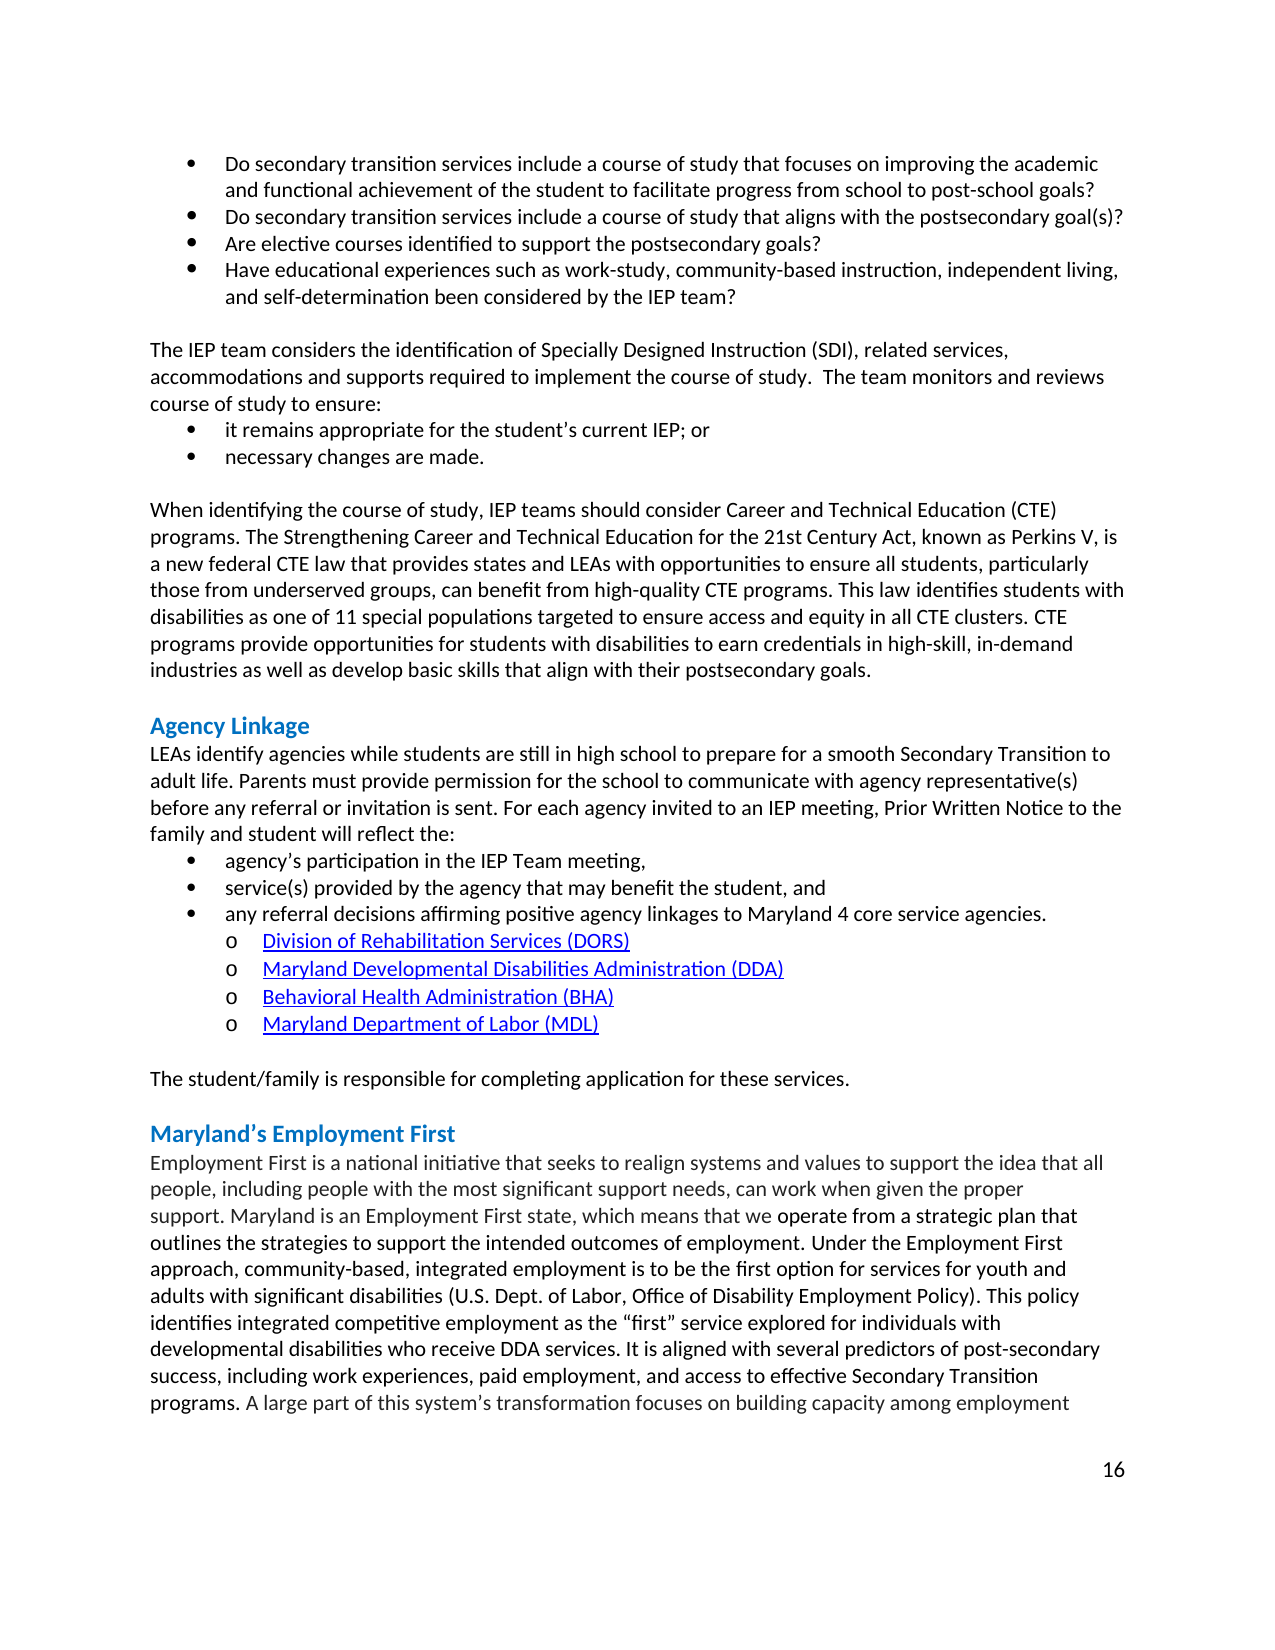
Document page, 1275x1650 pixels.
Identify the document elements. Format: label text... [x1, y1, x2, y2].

list any referral decisions affirming positive agency linkages to Maryland 4 core service agencies. [187, 901, 1125, 927]
list agency’s participation in the IEP Team meeting, [187, 847, 1125, 874]
list Do secondary transition services include a course of study that focuses on improving the academic and functional achievement of the student to facilitate progress from school to post-school goals? [187, 150, 1125, 203]
list Maryland Developmental Disabilities Administration (DDA) [225, 955, 1125, 983]
text When identifying the course of study, IEP teams should consider Career and Technical Education (CTE) programs. The Strengthening Career and Technical Education for the 21st Century Act, known as Perkins V, is a new federal CTE law that provides states and LEAs with opportunities to ensure all students, particularly those from underserved groups, can benefit from high-quality CTE programs. This law identifies students with disabilities as one of 11 special populations targeted to ensure access and equity in all CTE clusters. CTE programs provide opportunities for students with disabilities to earn credentials in high-skill, in-demand industries as well as develop basic skills that align with their postsecondary goals. [872, 497, 1125, 683]
subtitle Agency Linkage [150, 710, 1125, 741]
list necessary changes are made. [187, 443, 1125, 470]
text The IEP team considers the identification of Specially Designed Instruction (SDI), related services, accommodations and supports required to implement the course of study. The team monitors and reviews course of study to ensure: [150, 337, 1125, 417]
list it remains appropriate for the student’s current IEP; or [187, 417, 1125, 443]
list Maryland Department of Labor (MDL) [225, 1011, 1125, 1038]
text LEAs identify agencies while students are still in high school to prepare for a smooth Secondary Transition to adult life. Parents must provide permission for the school to communicate with agency representative(s) before any referral or invitation is sent. For each agency invited to an IEP meeting, Prior Written Notice to the family and student will reflect the: [150, 741, 1125, 847]
list Have educational experiences such as work-study, community-based instruction, independent living, and self-determination been considered by the IEP team? [187, 257, 1125, 310]
list Do secondary transition services include a course of study that aligns with the postsecondary goal(s)? [187, 203, 1125, 230]
list service(s) provided by the agency that may benefit the student, and [187, 874, 1125, 901]
list Are elective courses identified to support the postsecondary goals? [187, 230, 1125, 257]
text The student/family is responsible for completing application for these services. [150, 1065, 1125, 1092]
subtitle Maryland’s Employment First [150, 1118, 1125, 1149]
list Division of Rehabilitation Services (DORS) [225, 927, 1125, 955]
list Behavioral Health Administration (BHA) [225, 983, 1125, 1011]
